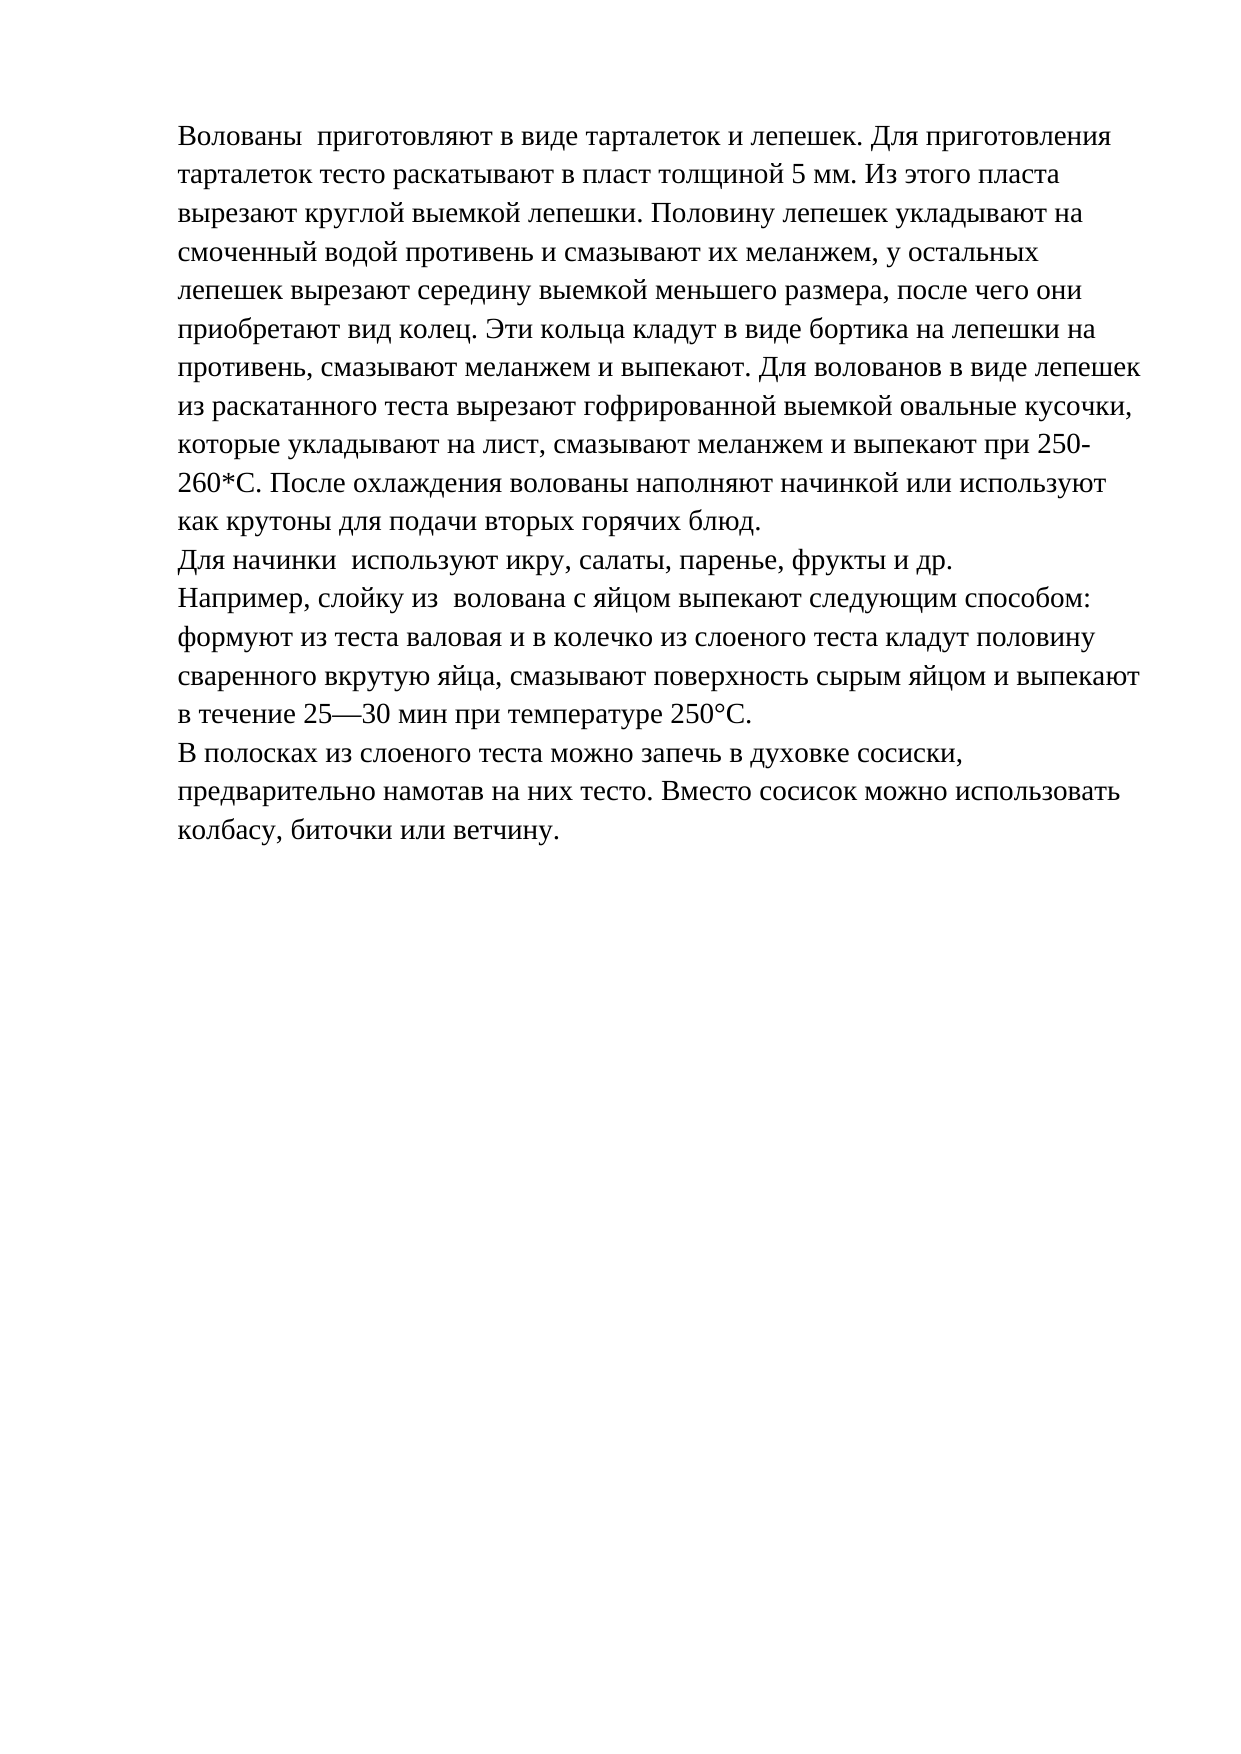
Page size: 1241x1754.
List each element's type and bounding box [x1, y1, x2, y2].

text [177, 118, 1152, 878]
